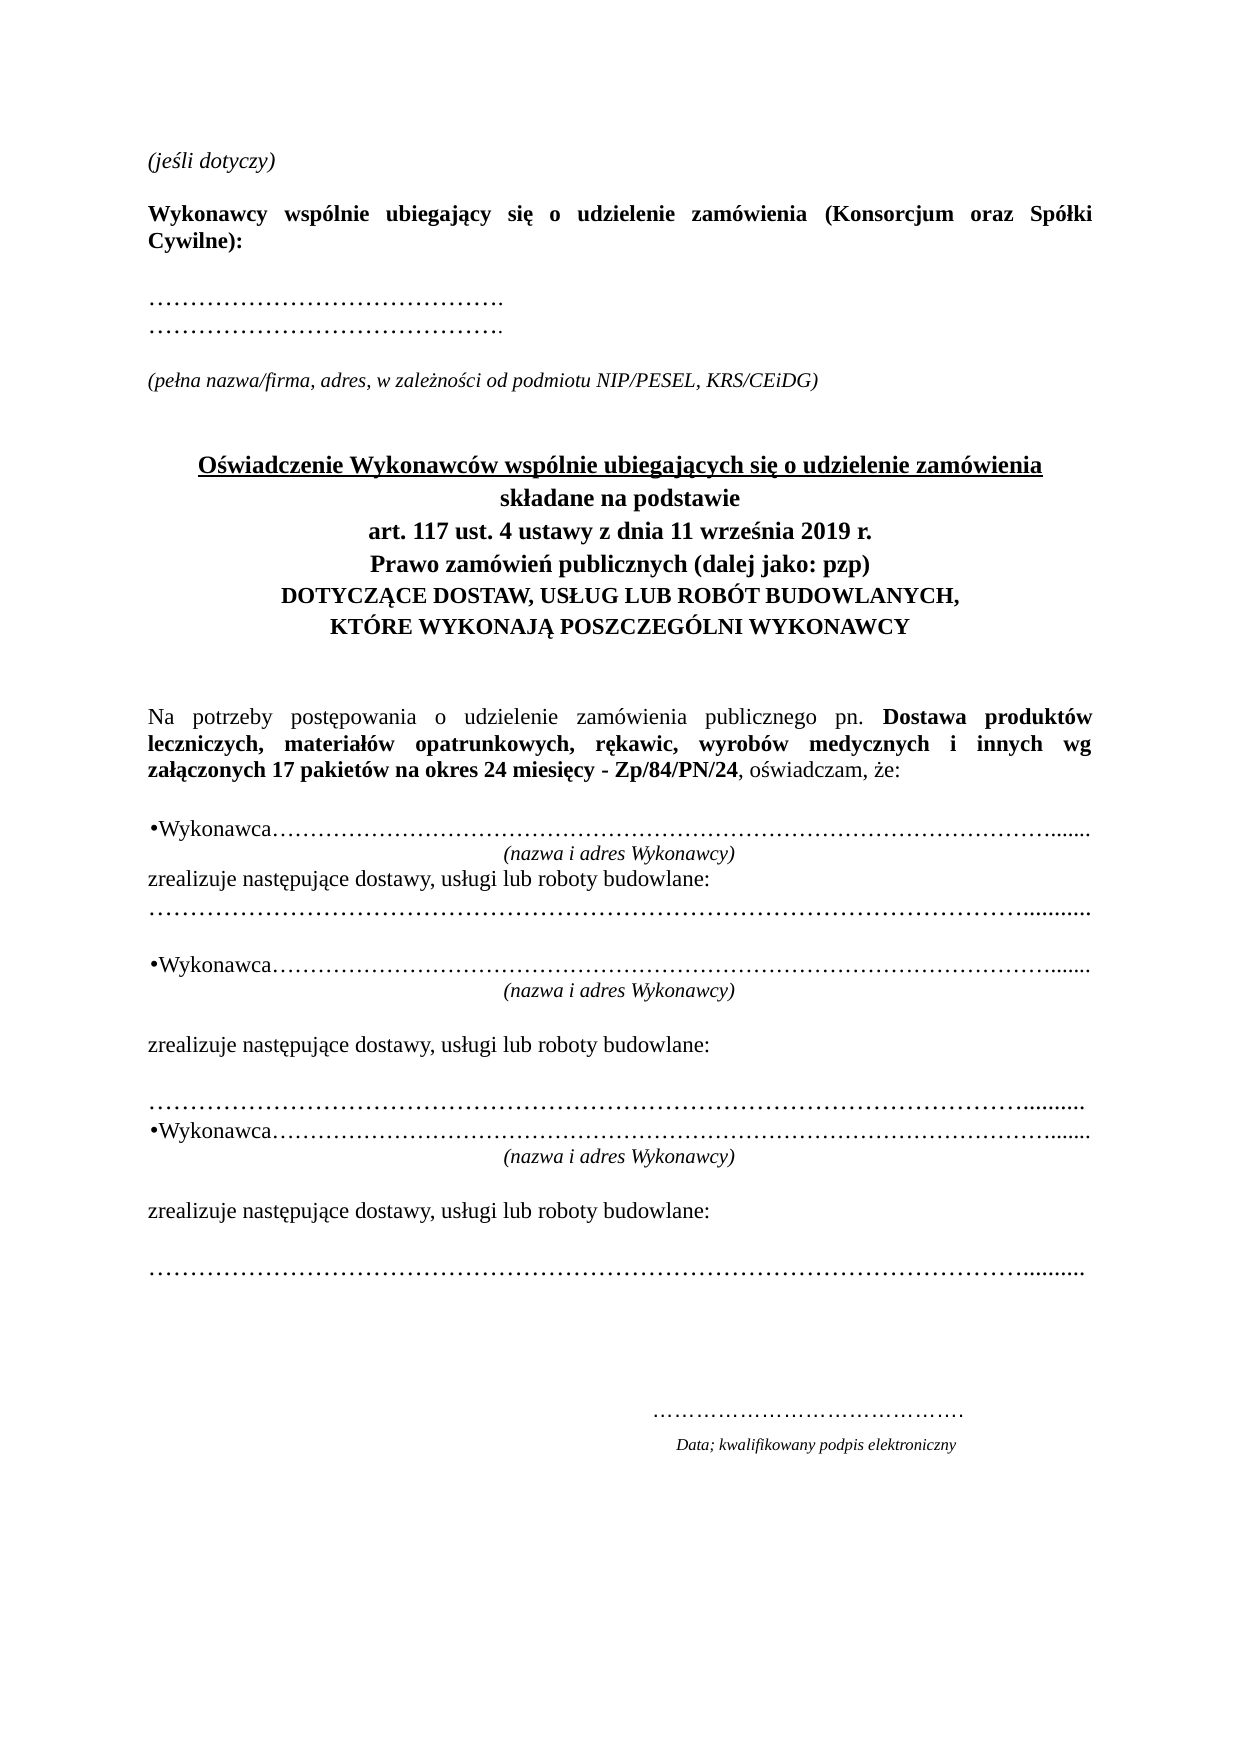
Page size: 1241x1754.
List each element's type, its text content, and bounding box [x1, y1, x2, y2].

text •Wykonawca………………………………………………………………………………………….......(nazwa i adres Wykonawcy) [148, 949, 1093, 1002]
text …………………………………………………………………………………………….......... [148, 1086, 1093, 1115]
text ……………………………………. [148, 311, 1093, 339]
text składane na podstawie [148, 483, 1093, 512]
text DOTYCZĄCE DOSTAW, USŁUG LUB ROBÓT BUDOWLANYCH, [148, 582, 1093, 609]
text •Wykonawca………………………………………………………………………………………….......(nazwa i adres Wykonawcy) [148, 1115, 1093, 1168]
text ……………………………………………………………………………………………........... [148, 892, 1093, 921]
text …………………………………………………………………………………………….......... [148, 1252, 1093, 1281]
text Na potrzeby postępowania o udzielenie zamówienia publicznego pn. Dostawa produktów leczniczych, materiałów opatrunkowych, rękawic, wyrobów medycznych i innych wg załączonych 17 pakietów na okres 24 miesięcy - Zp/84/PN/24, oświadczam, że: [148, 703, 1093, 782]
text zrealizuje następujące dostawy, usługi lub roboty budowlane: [148, 865, 1093, 892]
text ……………………………………. [148, 282, 1093, 311]
text Prawo zamówień publicznych (dalej jako: pzp) [148, 549, 1093, 578]
text Wykonawcy wspólnie ubiegający się o udzielenie zamówienia (Konsorcjum oraz Spółki Cywilne): [148, 200, 1093, 253]
text (jeśli dotyczy) [148, 148, 1093, 174]
text •Wykonawca………………………………………………………………………………………….......(nazwa i adres Wykonawcy) [148, 813, 1093, 865]
text Data; kwalifikowany podpis elektroniczny [148, 1434, 1093, 1454]
text Oświadczenie Wykonawców wspólnie ubiegających się o udzielenie zamówienia [148, 450, 1093, 479]
text (pełna nazwa/firma, adres, w zależności od podmiotu NIP/PESEL, KRS/CEiDG) [148, 368, 1093, 392]
text zrealizuje następujące dostawy, usługi lub roboty budowlane: [148, 1031, 1093, 1057]
text art. 117 ust. 4 ustawy z dnia 11 września 2019 r. [148, 516, 1093, 545]
text KTÓRE WYKONAJĄ POSZCZEGÓLNI WYKONAWCY [148, 613, 1093, 639]
text ……………………………………. [148, 1397, 1093, 1422]
text zrealizuje następujące dostawy, usługi lub roboty budowlane: [148, 1197, 1093, 1223]
